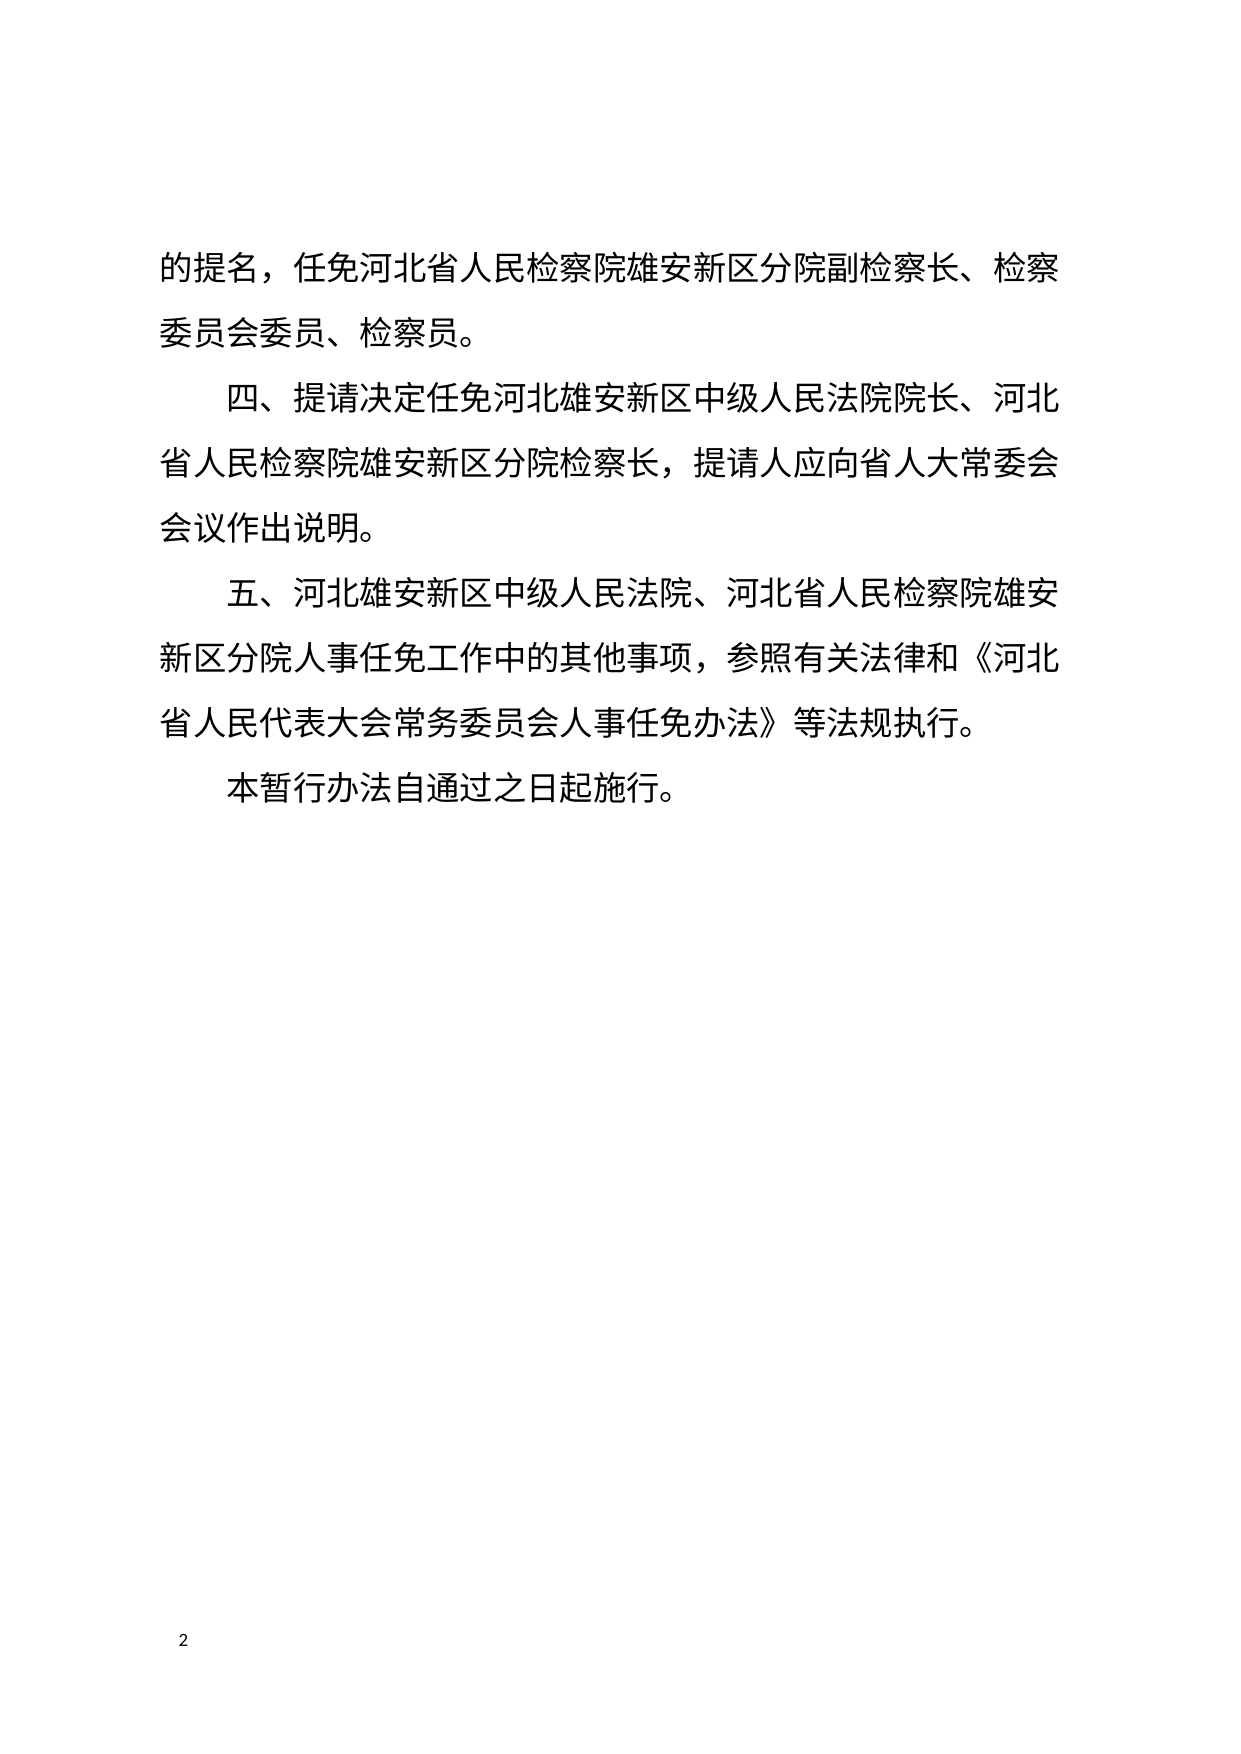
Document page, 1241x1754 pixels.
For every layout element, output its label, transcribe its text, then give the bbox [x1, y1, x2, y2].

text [159, 233, 1081, 363]
text 本暂行办法自通过之日起施行。 [159, 753, 1081, 850]
text 四、提请决定任免河北雄安新区中级人民法院院长、河北省人民检察院雄安新区分院检察长，提请人应向省人大常委会会议作出说明。 [159, 363, 1081, 558]
text 五、河北雄安新区中级人民法院、河北省人民检察院雄安新区分院人事任免工作中的其他事项，参照有关法律和《河北省人民代表大会常务委员会人事任免办法》等法规执行。 [159, 558, 1081, 753]
